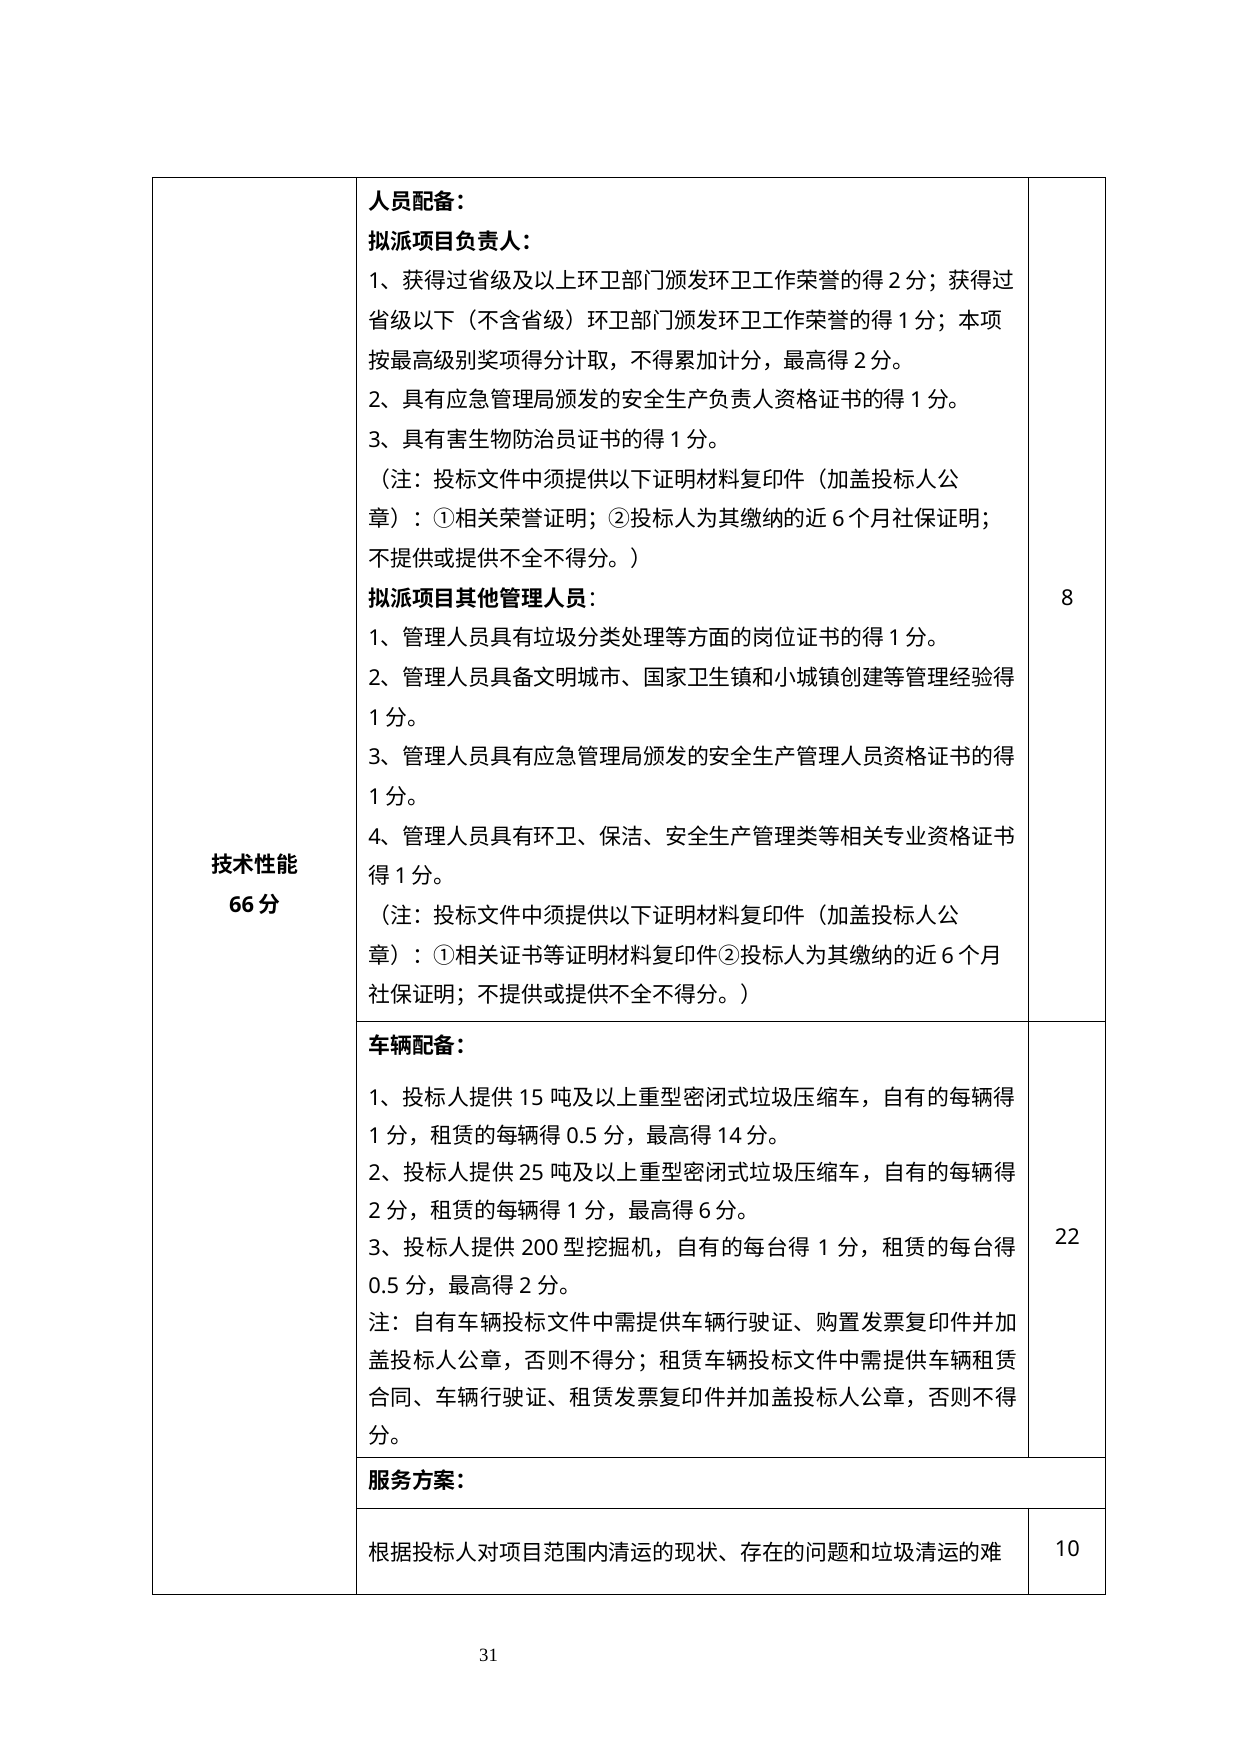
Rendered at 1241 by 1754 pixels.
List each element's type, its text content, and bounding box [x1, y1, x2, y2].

table_cell 人员配备： 拟派项目负责人： 1、获得过省级及以上环卫部门颁发环卫工作荣誉的得2分；获得过省级以下（不含省级）环卫部门颁发环卫工作荣誉的得1分；本项按最高级别奖项得分计取，不得累加计分，最高得2分。 2、具有应急管理局颁发的安全生产负责人资格证书的得1分。 3、具有害生物防治员证书的得1分。 （注：投标文件中须提供以下证明材料复印件（加盖投标人公章）：①相关荣誉证明；②投标人为其缴纳的近6个月社保证明；不提供或提供不全不得分。） 拟派项目其他管理人员： 管理人员具有垃圾分类处理等方面的岗位证书的得1分。 管理人员具备文明城市、国家卫生镇和小城镇创建等管理经验得1分。 管理人员具有应急管理局颁发的安全生产管理人员资格证书的得1分。 管理人员具有环卫、保洁、安全生产管理类等相关专业资格证书得1分。 （注：投标文件中须提供以下证明材料复印件（加盖投标人公章）：①相关证书等证明材料复印件②投标人为其缴纳的近6个月社保证明；不提供或提供不全不得分。） [357, 178, 1028, 1021]
table_cell 22 [1029, 1022, 1105, 1457]
table_cell 8 [1029, 178, 1105, 1021]
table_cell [357, 1509, 1028, 1593]
table_cell 技术性能 66分 [153, 178, 356, 1593]
table_cell 车辆配备： 投标人提供15 吨及以上重型密闭式垃圾压缩车，自有的每辆得 1 分，租赁的每辆得 0.5 分，最高得14分。 2、投标人提供25 吨及以上重型密闭式垃圾压缩车，自有的每辆得 2 分，租赁的每辆得 1 分，最高得6分。 3、投标人提供200型挖掘机，自有的每台得 1 分，租赁的每台得 0.5 分，最高得 2 分。 注：自有车辆投标文件中需提供车辆行驶证、购置发票复印件并加盖投标人公章，否则不得分；租赁车辆投标文件中需提供车辆租赁合同、车辆行驶证、租赁发票复印件并加盖投标人公章，否则不得分。 [357, 1022, 1028, 1457]
table_cell 服务方案： [357, 1458, 1105, 1507]
table_cell 10 [1029, 1509, 1105, 1593]
